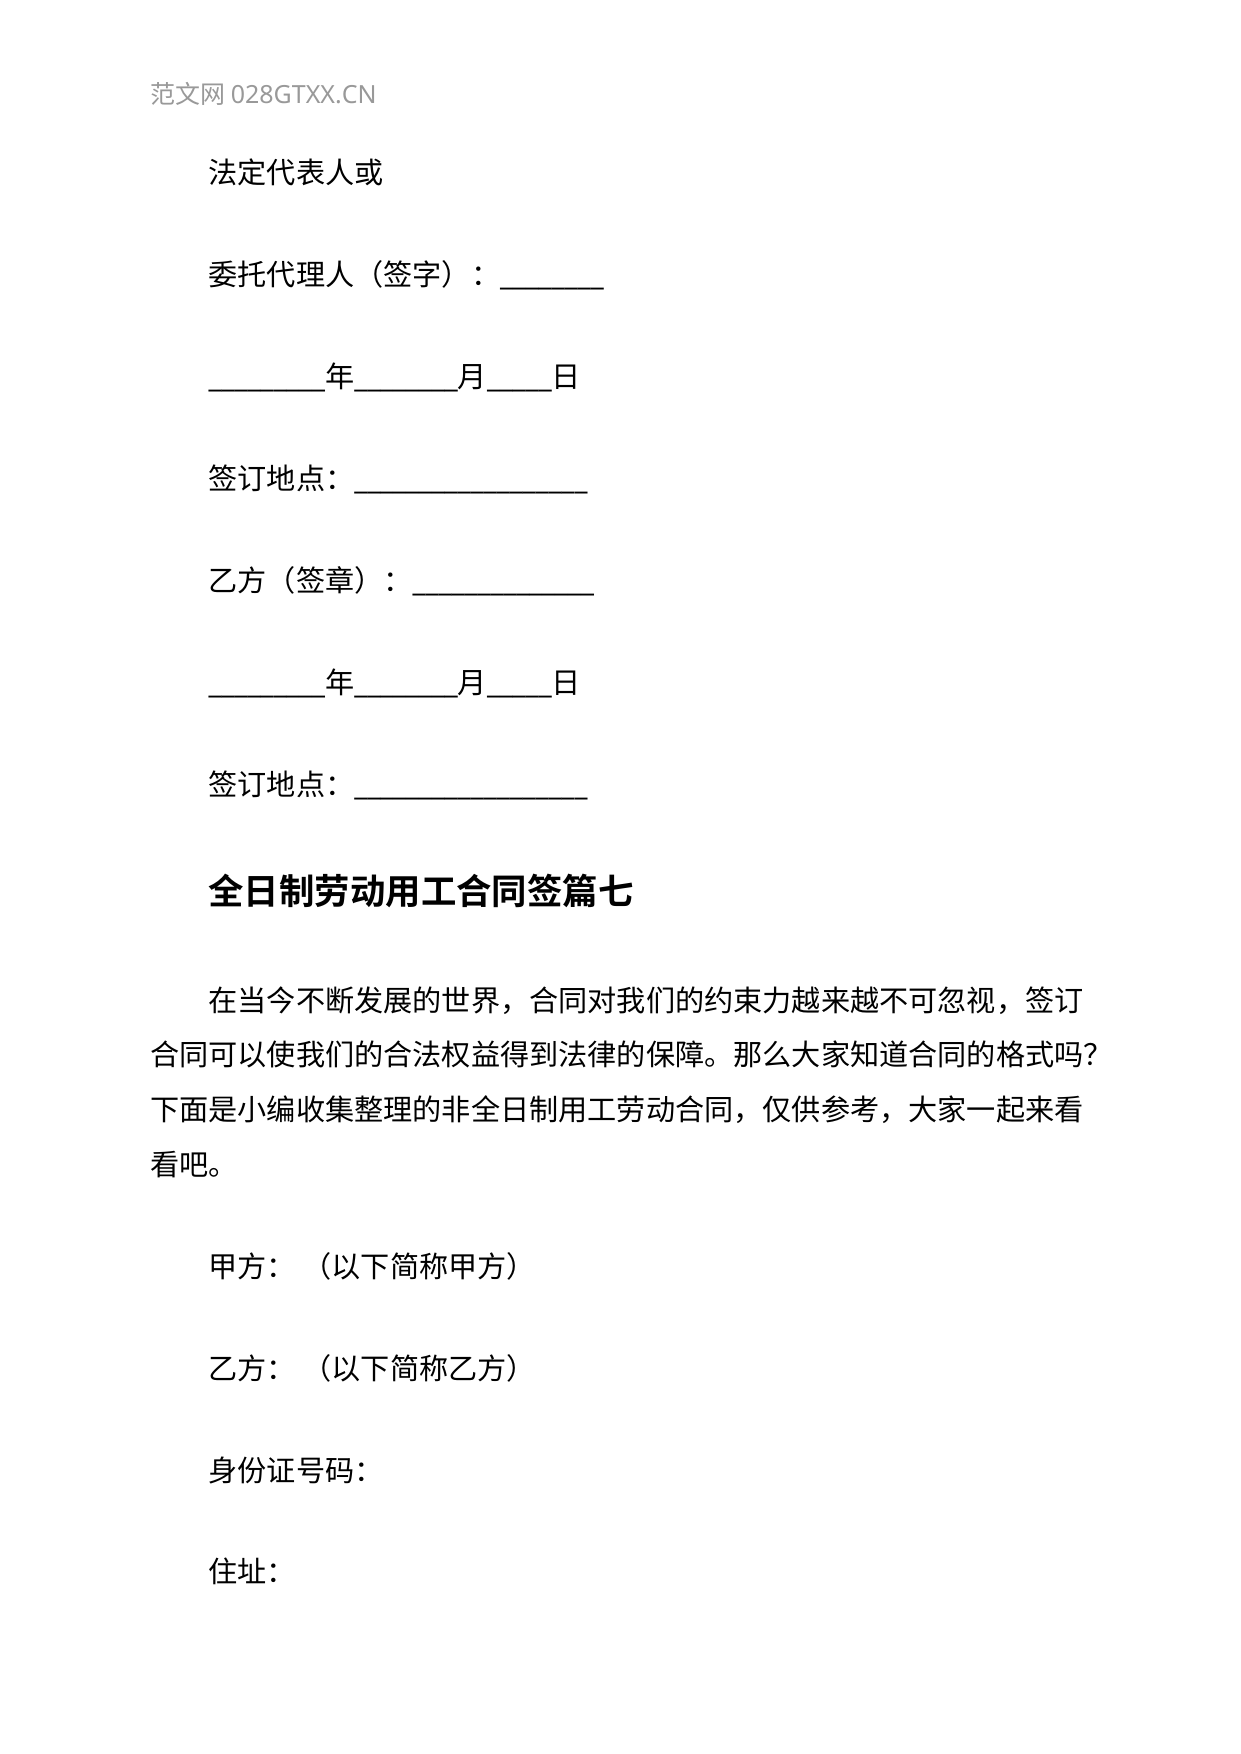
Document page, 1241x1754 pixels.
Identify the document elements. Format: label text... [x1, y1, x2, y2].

text 在当今不断发展的世界，合同对我们的约束力越来越不可忽视，签订合同可以使我们的合法权益得到法律的保障。那么大家知道合同的格式吗？下面是小编收集整理的非全日制用工劳动合同，仅供参考，大家一起来看看吧。 [150, 977, 1090, 1184]
text 委托代理人（签字）：________ [150, 252, 1090, 294]
text 签订地点：__________________ [150, 762, 1090, 804]
text _________年________月_____日 [150, 354, 1090, 396]
text 法定代表人或 [150, 150, 1090, 192]
text 甲方： （以下简称甲方） [150, 1243, 1090, 1286]
text 签订地点：__________________ [150, 456, 1090, 498]
text 全日制劳动用工合同签篇七 [150, 864, 1090, 915]
text 身份证号码： [150, 1447, 1090, 1489]
text 乙方： （以下简称乙方） [150, 1345, 1090, 1388]
text _________年________月_____日 [150, 660, 1090, 702]
text 乙方（签章）：______________ [150, 558, 1090, 600]
text 住址： [150, 1549, 1090, 1591]
